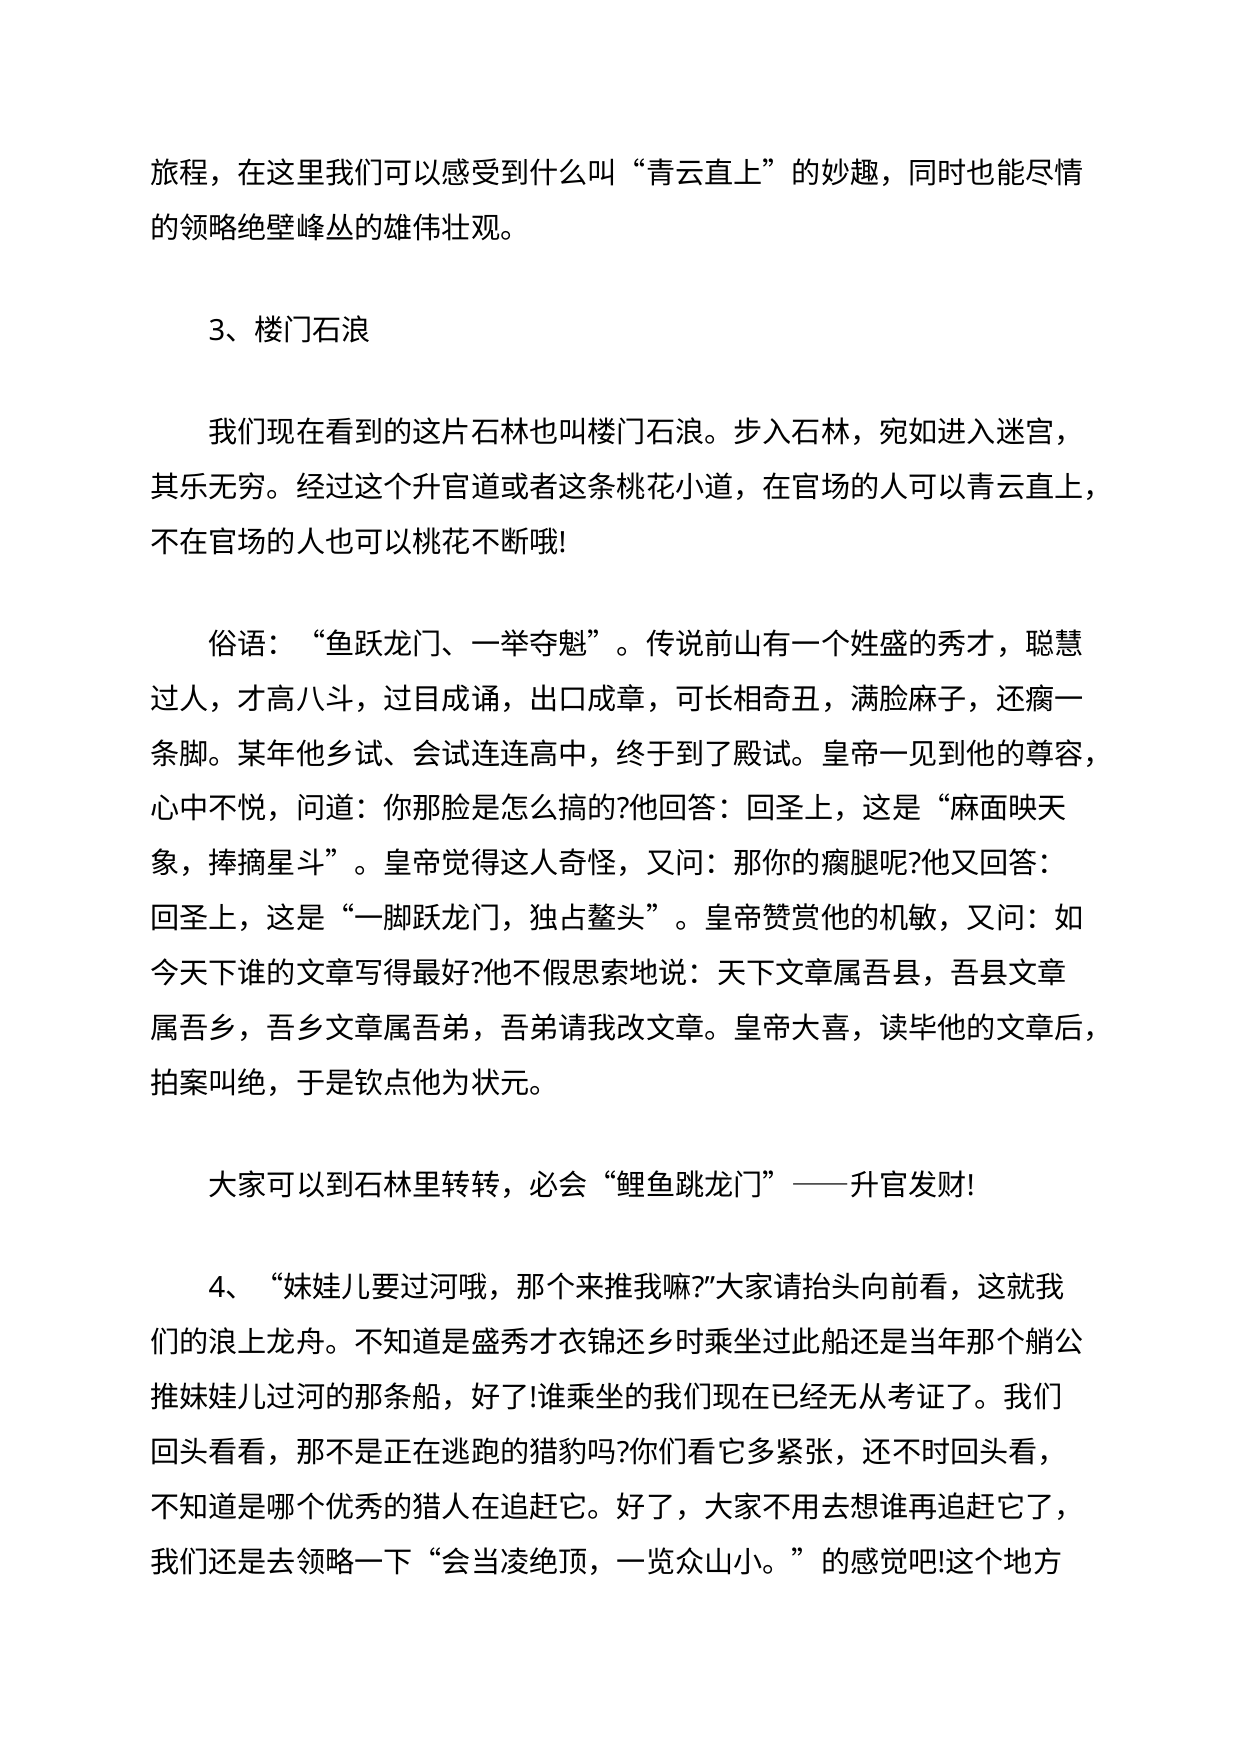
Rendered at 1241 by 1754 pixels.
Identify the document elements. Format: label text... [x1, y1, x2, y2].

text 3、楼门石浪 [150, 307, 1090, 349]
text 我们现在看到的这片石林也叫楼门石浪。步入石林，宛如进入迷宫，其乐无穷。经过这个升官道或者这条桃花小道，在官场的人可以青云直上，不在官场的人也可以桃花不断哦! [150, 409, 1090, 561]
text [150, 150, 1090, 247]
text 俗语：“鱼跃龙门、一举夺魁”。传说前山有一个姓盛的秀才，聪慧过人，才高八斗，过目成诵，出口成章，可长相奇丑，满脸麻子，还瘸一条脚。某年他乡试、会试连连高中，终于到了殿试。皇帝一见到他的尊容，心中不悦，问道：你那脸是怎么搞的?他回答：回圣上，这是“麻面映天象，捧摘星斗”。皇帝觉得这人奇怪，又问：那你的瘸腿呢?他又回答：回圣上，这是“一脚跃龙门，独占鳌头”。皇帝赞赏他的机敏，又问：如今天下谁的文章写得最好?他不假思索地说：天下文章属吾县，吾县文章属吾乡，吾乡文章属吾弟，吾弟请我改文章。皇帝大喜，读毕他的文章后，拍案叫绝，于是钦点他为状元。 [150, 620, 1090, 1102]
text 大家可以到石林里转转，必会“鲤鱼跳龙门”——升官发财! [150, 1162, 1090, 1204]
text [150, 1264, 1090, 1581]
